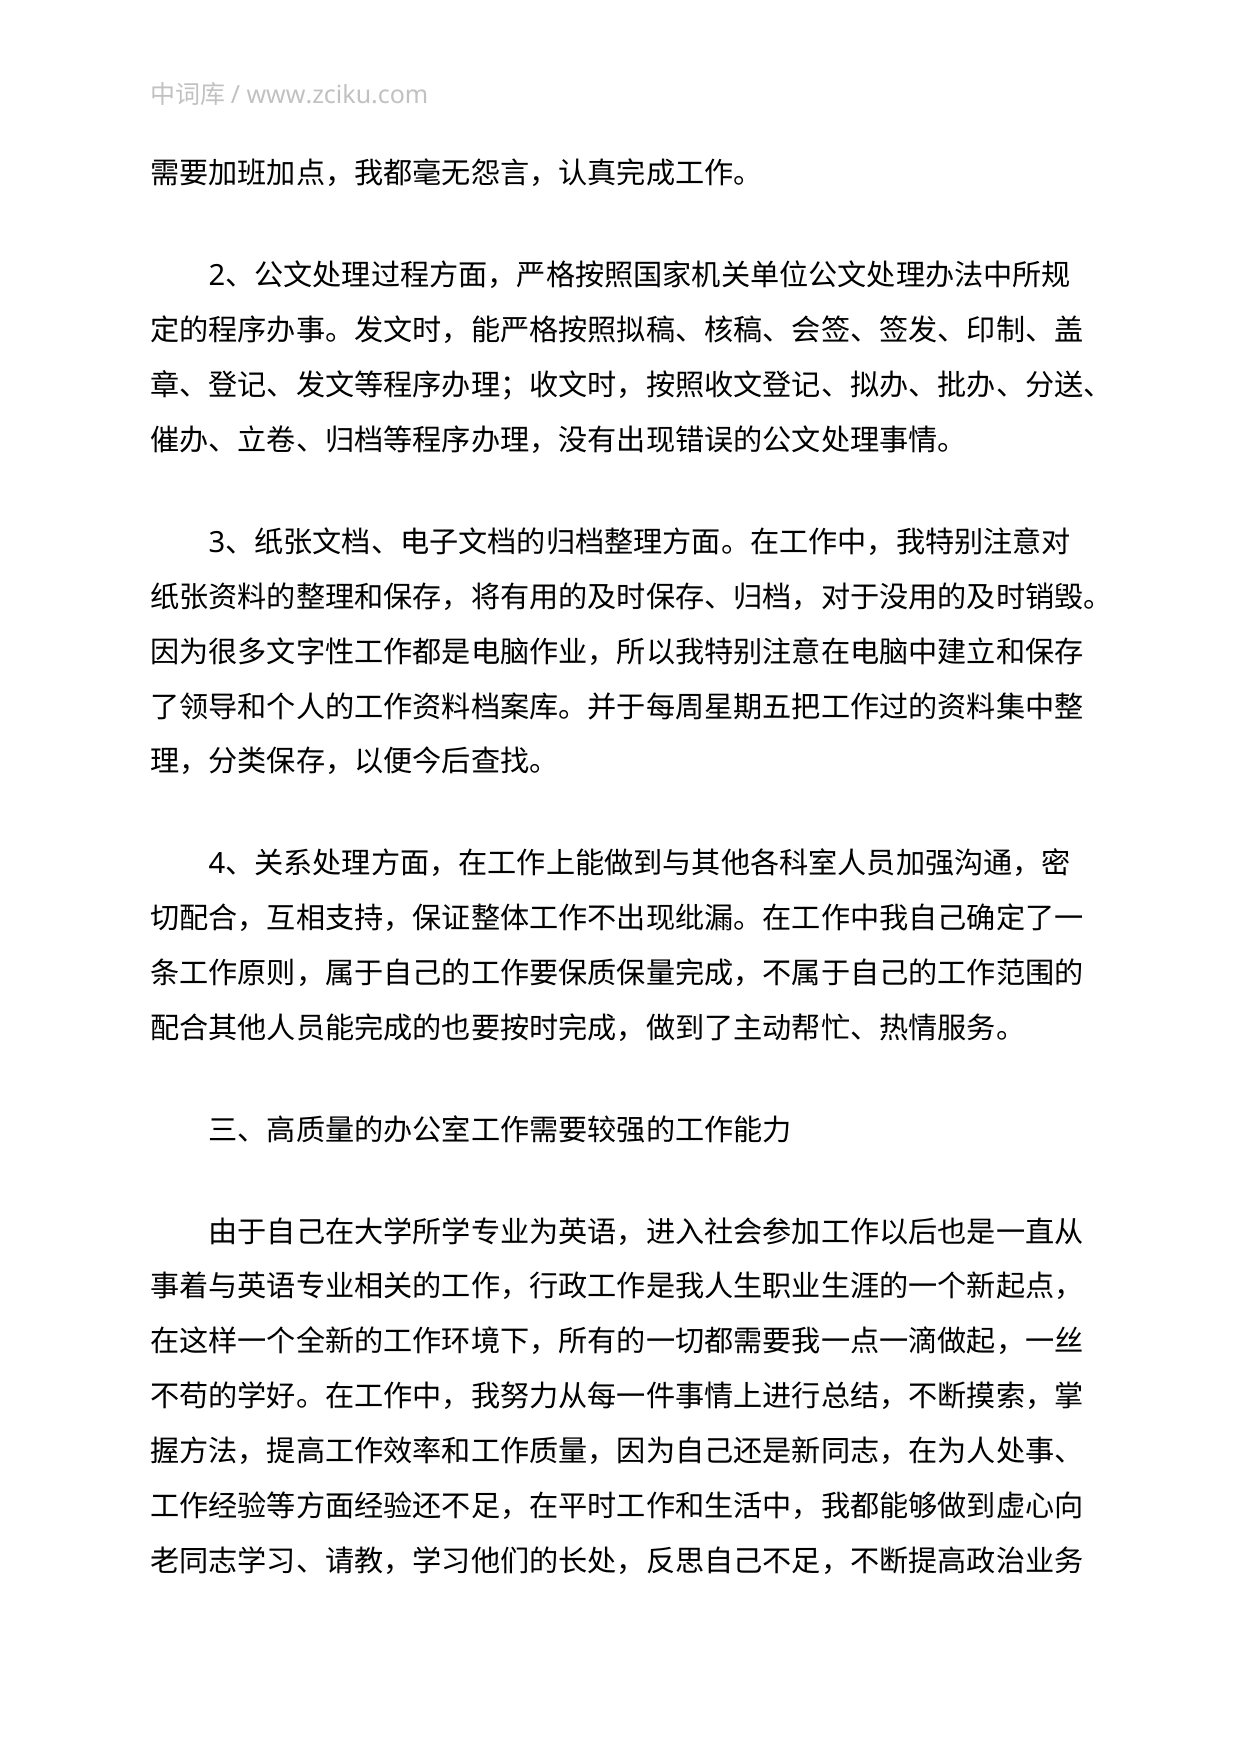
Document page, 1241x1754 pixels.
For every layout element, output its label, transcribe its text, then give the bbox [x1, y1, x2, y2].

text 三、高质量的办公室工作需要较强的工作能力 [150, 1106, 1090, 1149]
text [150, 150, 1090, 192]
text 3、纸张文档、电子文档的归档整理方面。在工作中，我特别注意对纸张资料的整理和保存，将有用的及时保存、归档，对于没用的及时销毁。因为很多文字性工作都是电脑作业，所以我特别注意在电脑中建立和保存了领导和个人的工作资料档案库。并于每周星期五把工作过的资料集中整理，分类保存，以便今后查找。 [150, 518, 1090, 780]
text 4、关系处理方面，在工作上能做到与其他各科室人员加强沟通，密切配合，互相支持，保证整体工作不出现纰漏。在工作中我自己确定了一条工作原则，属于自己的工作要保质保量完成，不属于自己的工作范围的配合其他人员能完成的也要按时完成，做到了主动帮忙、热情服务。 [150, 840, 1090, 1047]
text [150, 1208, 1090, 1580]
text 2、公文处理过程方面，严格按照国家机关单位公文处理办法中所规定的程序办事。发文时，能严格按照拟稿、核稿、会签、签发、印制、盖章、登记、发文等程序办理；收文时，按照收文登记、拟办、批办、分送、催办、立卷、归档等程序办理，没有出现错误的公文处理事情。 [150, 252, 1090, 459]
